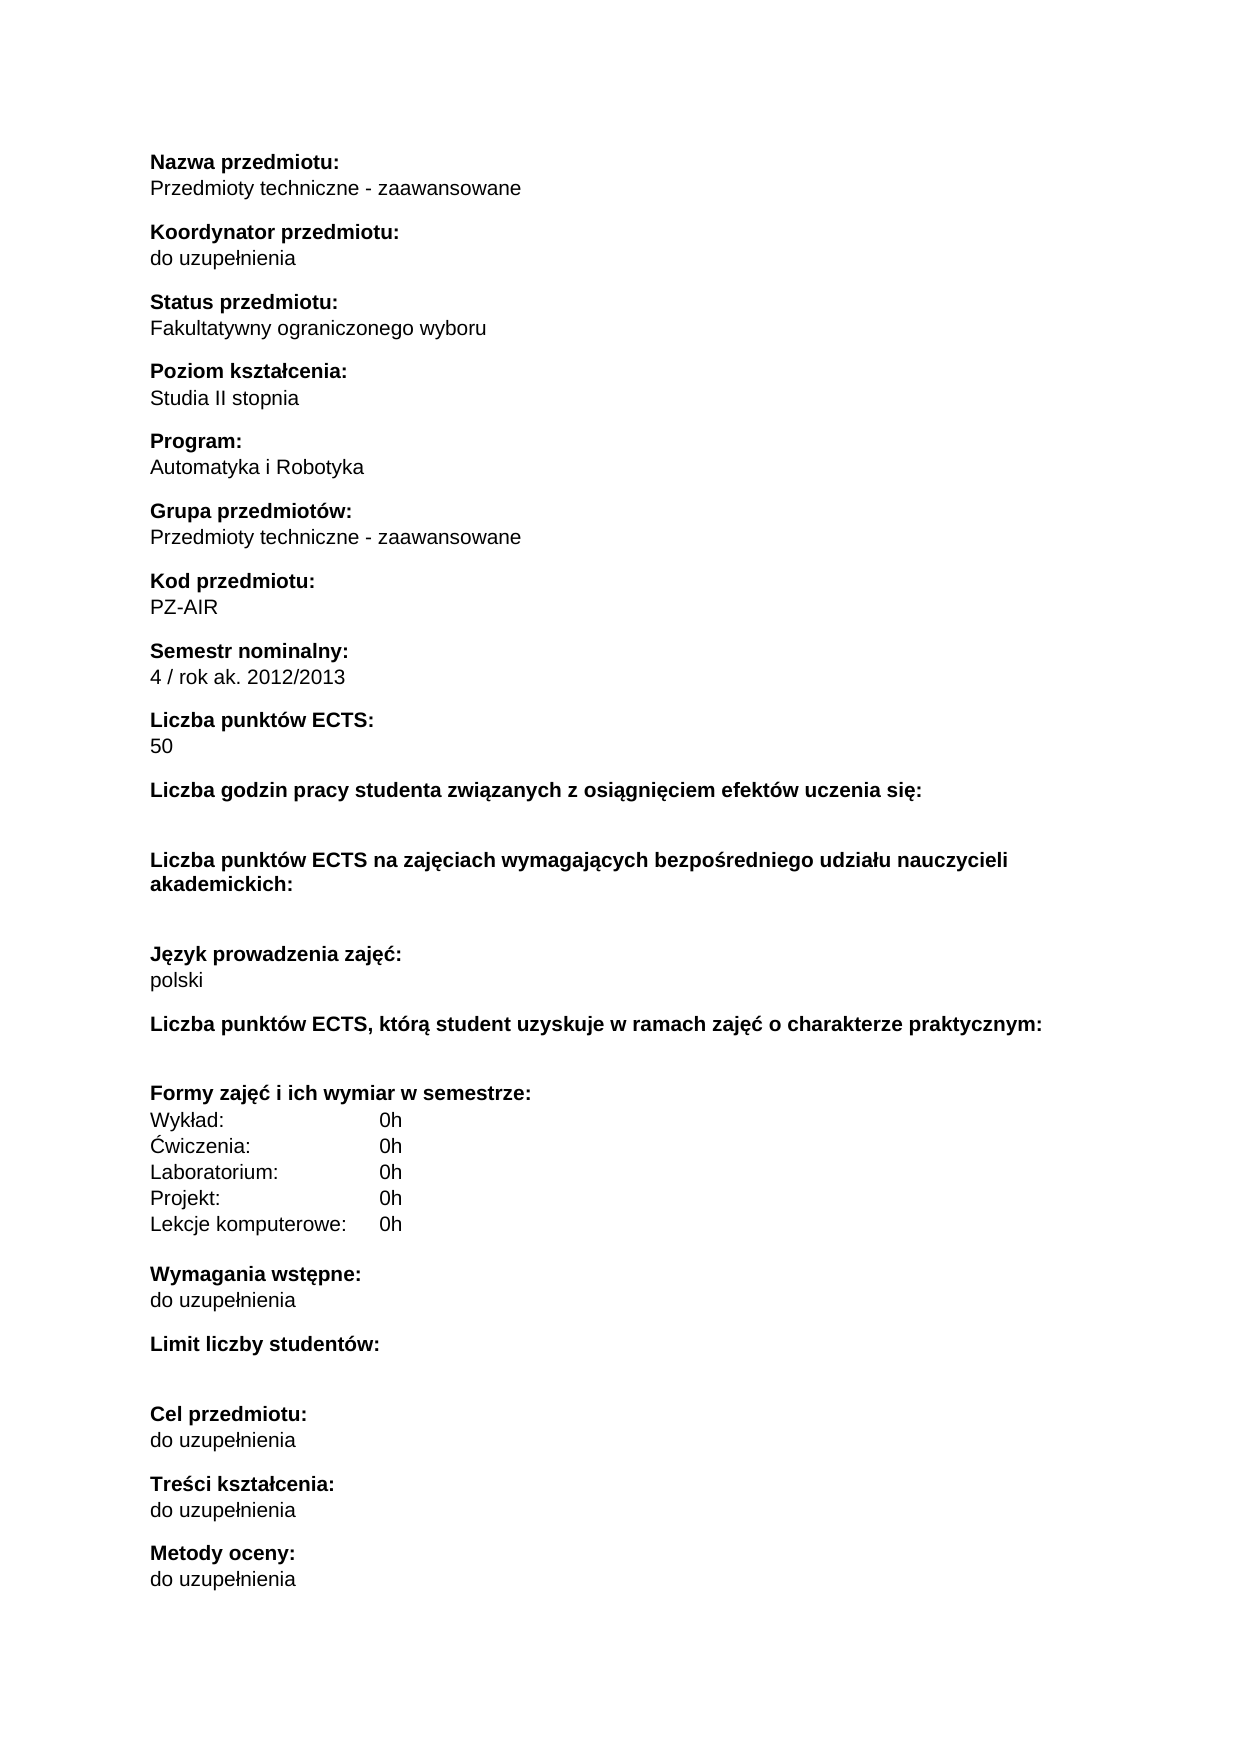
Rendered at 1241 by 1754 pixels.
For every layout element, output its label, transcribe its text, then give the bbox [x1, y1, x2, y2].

text Przedmioty techniczne - zaawansowane [150, 525, 1090, 549]
text Liczba punktów ECTS, którą student uzyskuje w ramach zajęć o charakterze praktycznym: [150, 1011, 1090, 1035]
text do uzupełnienia [150, 1567, 1090, 1591]
text do uzupełnienia [150, 246, 1090, 270]
text 50 [150, 734, 1090, 758]
text Cel przedmiotu: [150, 1402, 1090, 1426]
text Koordynator przedmiotu: [150, 220, 1090, 244]
table_cell Laboratorium: [140, 1160, 367, 1184]
table_cell 0h [369, 1210, 597, 1236]
text 4 / rok ak. 2012/2013 [150, 664, 1090, 688]
text Status przedmiotu: [150, 289, 1090, 313]
text PZ-AIR [150, 595, 1090, 619]
table_cell Lekcje komputerowe: [140, 1212, 367, 1236]
table_header 0h [369, 1108, 597, 1132]
text Poziom kształcenia: [150, 359, 1090, 383]
text Język prowadzenia zajęć: [150, 942, 1090, 966]
text Liczba punktów ECTS na zajęciach wymagających bezpośredniego udziału nauczycieli akademickich: [150, 848, 1090, 896]
table_cell 0h [369, 1158, 597, 1184]
table_header Wykład: [140, 1108, 367, 1132]
text do uzupełnienia [150, 1497, 1090, 1521]
table_cell Projekt: [140, 1186, 367, 1210]
text Program: [150, 429, 1090, 453]
text Grupa przedmiotów: [150, 499, 1090, 523]
table_cell 0h [369, 1132, 597, 1158]
table_cell 0h [369, 1184, 597, 1210]
text Kod przedmiotu: [150, 569, 1090, 593]
text Przedmioty techniczne - zaawansowane [150, 176, 1090, 200]
text Limit liczby studentów: [150, 1332, 1090, 1356]
text Semestr nominalny: [150, 638, 1090, 662]
text Liczba godzin pracy studenta związanych z osiągnięciem efektów uczenia się: [150, 778, 1090, 802]
text Fakultatywny ograniczonego wyboru [150, 316, 1090, 339]
text Studia II stopnia [150, 385, 1090, 409]
text Automatyka i Robotyka [150, 455, 1090, 479]
text Nazwa przedmiotu: [150, 150, 1090, 174]
text Wymagania wstępne: [150, 1262, 1090, 1286]
text do uzupełnienia [150, 1428, 1090, 1452]
text Metody oceny: [150, 1541, 1090, 1565]
text Liczba punktów ECTS: [150, 708, 1090, 732]
table_cell Ćwiczenia: [140, 1134, 367, 1158]
text do uzupełnienia [150, 1288, 1090, 1312]
text polski [150, 968, 1090, 992]
text Treści kształcenia: [150, 1471, 1090, 1495]
text Formy zajęć i ich wymiar w semestrze: [150, 1081, 1090, 1105]
